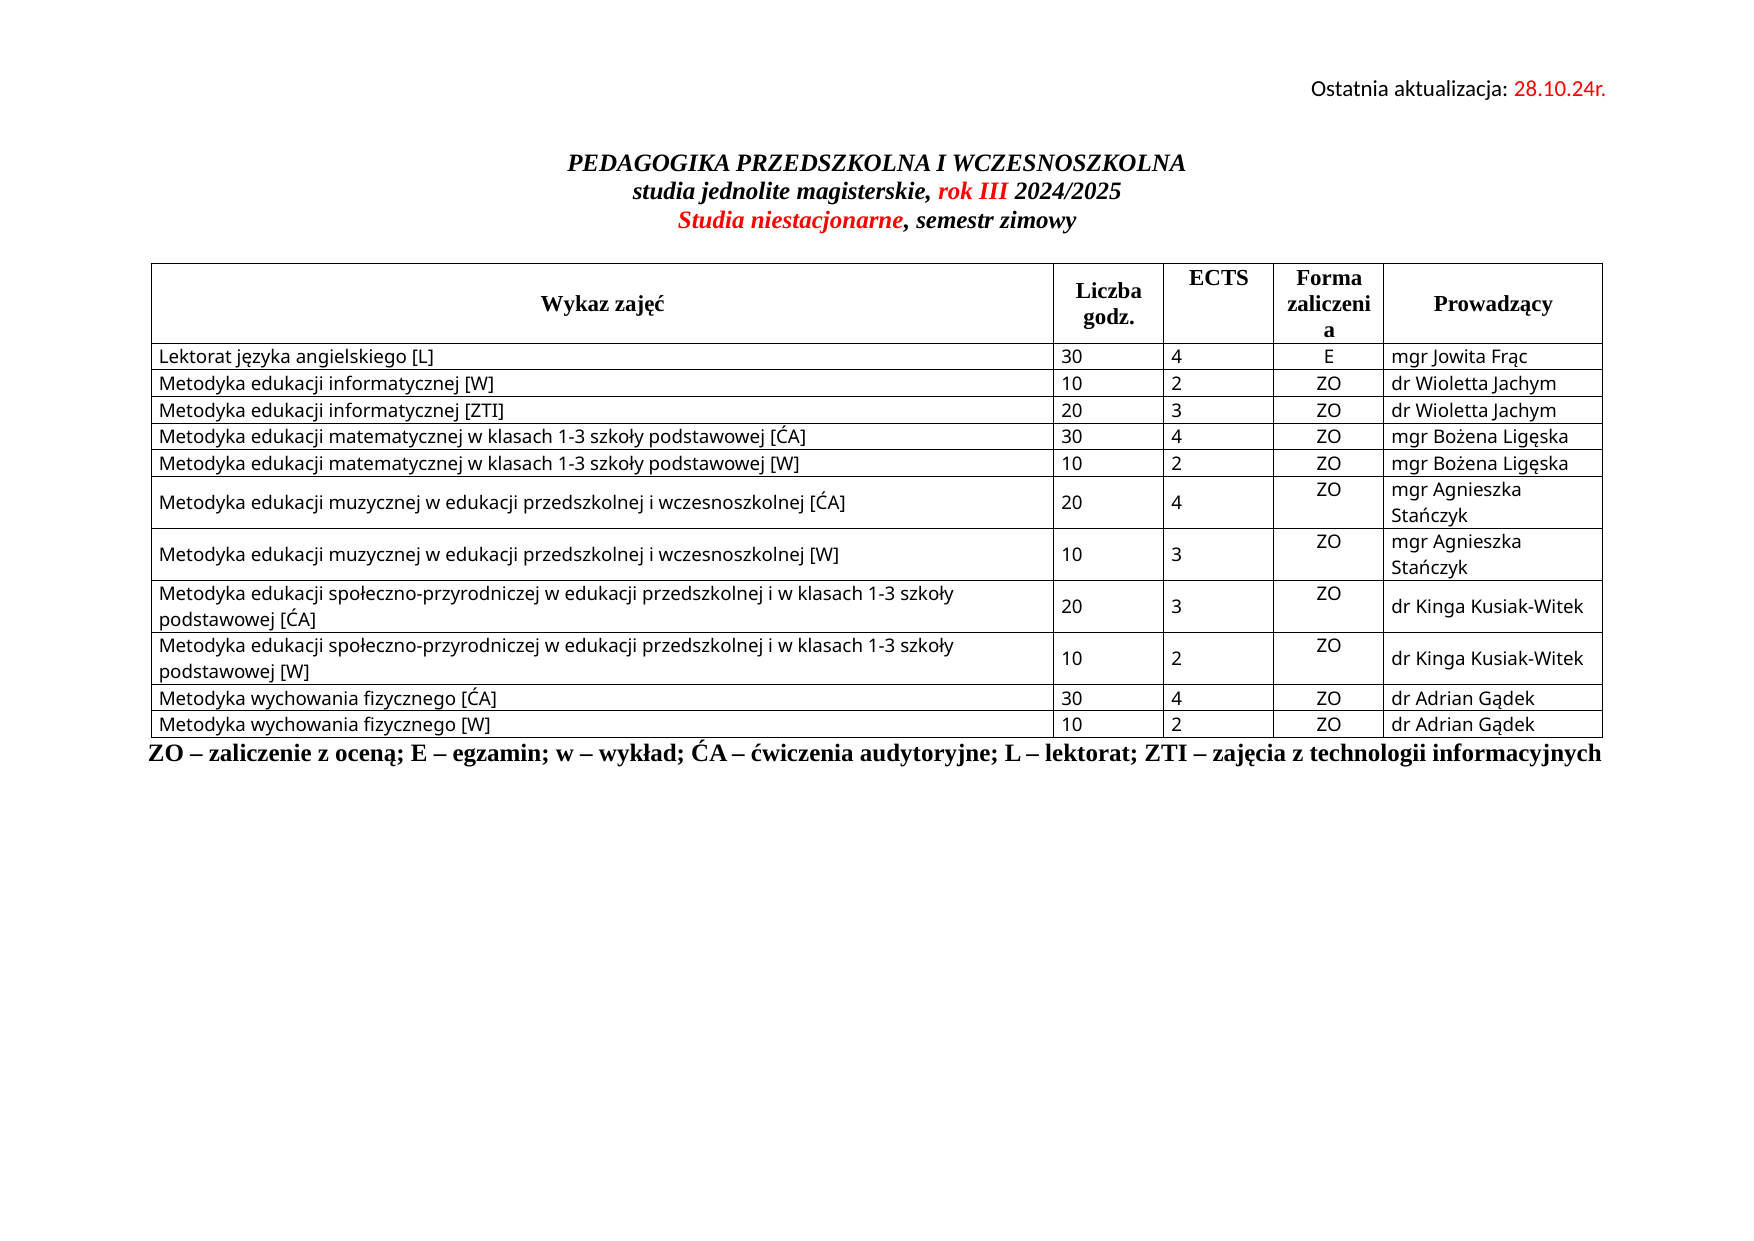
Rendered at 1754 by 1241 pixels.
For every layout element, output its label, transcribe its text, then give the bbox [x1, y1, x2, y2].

text ZO – zaliczenie z oceną; E – egzamin; w – wykład; ĆA – ćwiczenia audytoryjne; L – lektorat; ZTI – zajęcia z technologii informacyjnych [148, 738, 1606, 767]
table_cell mgr Bożena Ligęska [1384, 450, 1602, 476]
table_cell Metodyka edukacji muzycznej w edukacji przedszkolnej i wczesnoszkolnej [W] [152, 529, 1053, 580]
table_cell ZO [1274, 424, 1383, 449]
table_cell Metodyka edukacji matematycznej w klasach 1-3 szkoły podstawowej [W] [152, 450, 1053, 476]
table_cell 10 [1054, 633, 1163, 684]
table_cell 10 [1054, 711, 1163, 737]
table_cell ZO [1274, 633, 1383, 684]
table_cell 10 [1054, 450, 1163, 476]
table_header Wykaz zajęć [152, 264, 1053, 343]
table_cell ZO [1274, 581, 1383, 632]
table_header Forma zaliczenia [1274, 264, 1383, 343]
table_cell ZO [1274, 529, 1383, 580]
table_cell Lektorat języka angielskiego [L] [152, 344, 1053, 369]
table_cell dr Wioletta Jachym [1384, 397, 1602, 422]
table_cell mgr Bożena Ligęska [1384, 424, 1602, 449]
table_cell 2 [1164, 711, 1273, 737]
table_cell 4 [1164, 477, 1273, 528]
table_cell mgr Agnieszka Stańczyk [1384, 477, 1602, 528]
table_cell mgr Jowita Frąc [1384, 344, 1602, 369]
table_cell 2 [1164, 633, 1273, 684]
table_cell 3 [1164, 529, 1273, 580]
table_cell Metodyka wychowania fizycznego [ĆA] [152, 685, 1053, 710]
table_cell ZO [1274, 370, 1383, 396]
table_cell 10 [1054, 370, 1163, 396]
table_cell ZO [1274, 397, 1383, 422]
table_cell 30 [1054, 424, 1163, 449]
table_cell 20 [1054, 581, 1163, 632]
table_cell 10 [1054, 529, 1163, 580]
table_cell dr Adrian Gądek [1384, 685, 1602, 710]
table_cell 3 [1164, 397, 1273, 422]
table_cell mgr Agnieszka Stańczyk [1384, 529, 1602, 580]
table_cell dr Kinga Kusiak-Witek [1384, 633, 1602, 684]
table_cell 4 [1164, 344, 1273, 369]
table_cell 30 [1054, 685, 1163, 710]
text PEDAGOGIKA PRZEDSZKOLNA I WCZESNOSZKOLNA [148, 148, 1606, 176]
table_header ECTS [1164, 264, 1273, 343]
table_cell Metodyka edukacji społeczno-przyrodniczej w edukacji przedszkolnej i w klasach 1-3 szkoły podstawowej [W] [152, 633, 1053, 684]
table_cell Metodyka edukacji informatycznej [W] [152, 370, 1053, 396]
table_cell dr Adrian Gądek [1384, 711, 1602, 737]
table_cell ZO [1274, 477, 1383, 528]
table_cell 4 [1164, 685, 1273, 710]
table_cell Metodyka edukacji społeczno-przyrodniczej w edukacji przedszkolnej i w klasach 1-3 szkoły podstawowej [ĆA] [152, 581, 1053, 632]
table_cell E [1274, 344, 1383, 369]
table_header Liczba godz. [1054, 264, 1163, 343]
text Studia niestacjonarne, semestr zimowy [148, 205, 1606, 234]
table_cell Metodyka edukacji muzycznej w edukacji przedszkolnej i wczesnoszkolnej [ĆA] [152, 477, 1053, 528]
table_cell 30 [1054, 344, 1163, 369]
table_cell ZO [1274, 685, 1383, 710]
table_cell 2 [1164, 370, 1273, 396]
table_cell 2 [1164, 450, 1273, 476]
table_cell Metodyka edukacji informatycznej [ZTI] [152, 397, 1053, 422]
table_cell Metodyka edukacji matematycznej w klasach 1-3 szkoły podstawowej [ĆA] [152, 424, 1053, 449]
table_cell dr Wioletta Jachym [1384, 370, 1602, 396]
table_cell 20 [1054, 397, 1163, 422]
table_cell Metodyka wychowania fizycznego [W] [152, 711, 1053, 737]
table_cell ZO [1274, 450, 1383, 476]
table_cell 20 [1054, 477, 1163, 528]
table_cell ZO [1274, 711, 1383, 737]
table_cell 3 [1164, 581, 1273, 632]
table_cell dr Kinga Kusiak-Witek [1384, 581, 1602, 632]
table_header Prowadzący [1384, 264, 1602, 343]
text studia jednolite magisterskie, rok III 2024/2025 [148, 176, 1606, 205]
table_cell 4 [1164, 424, 1273, 449]
